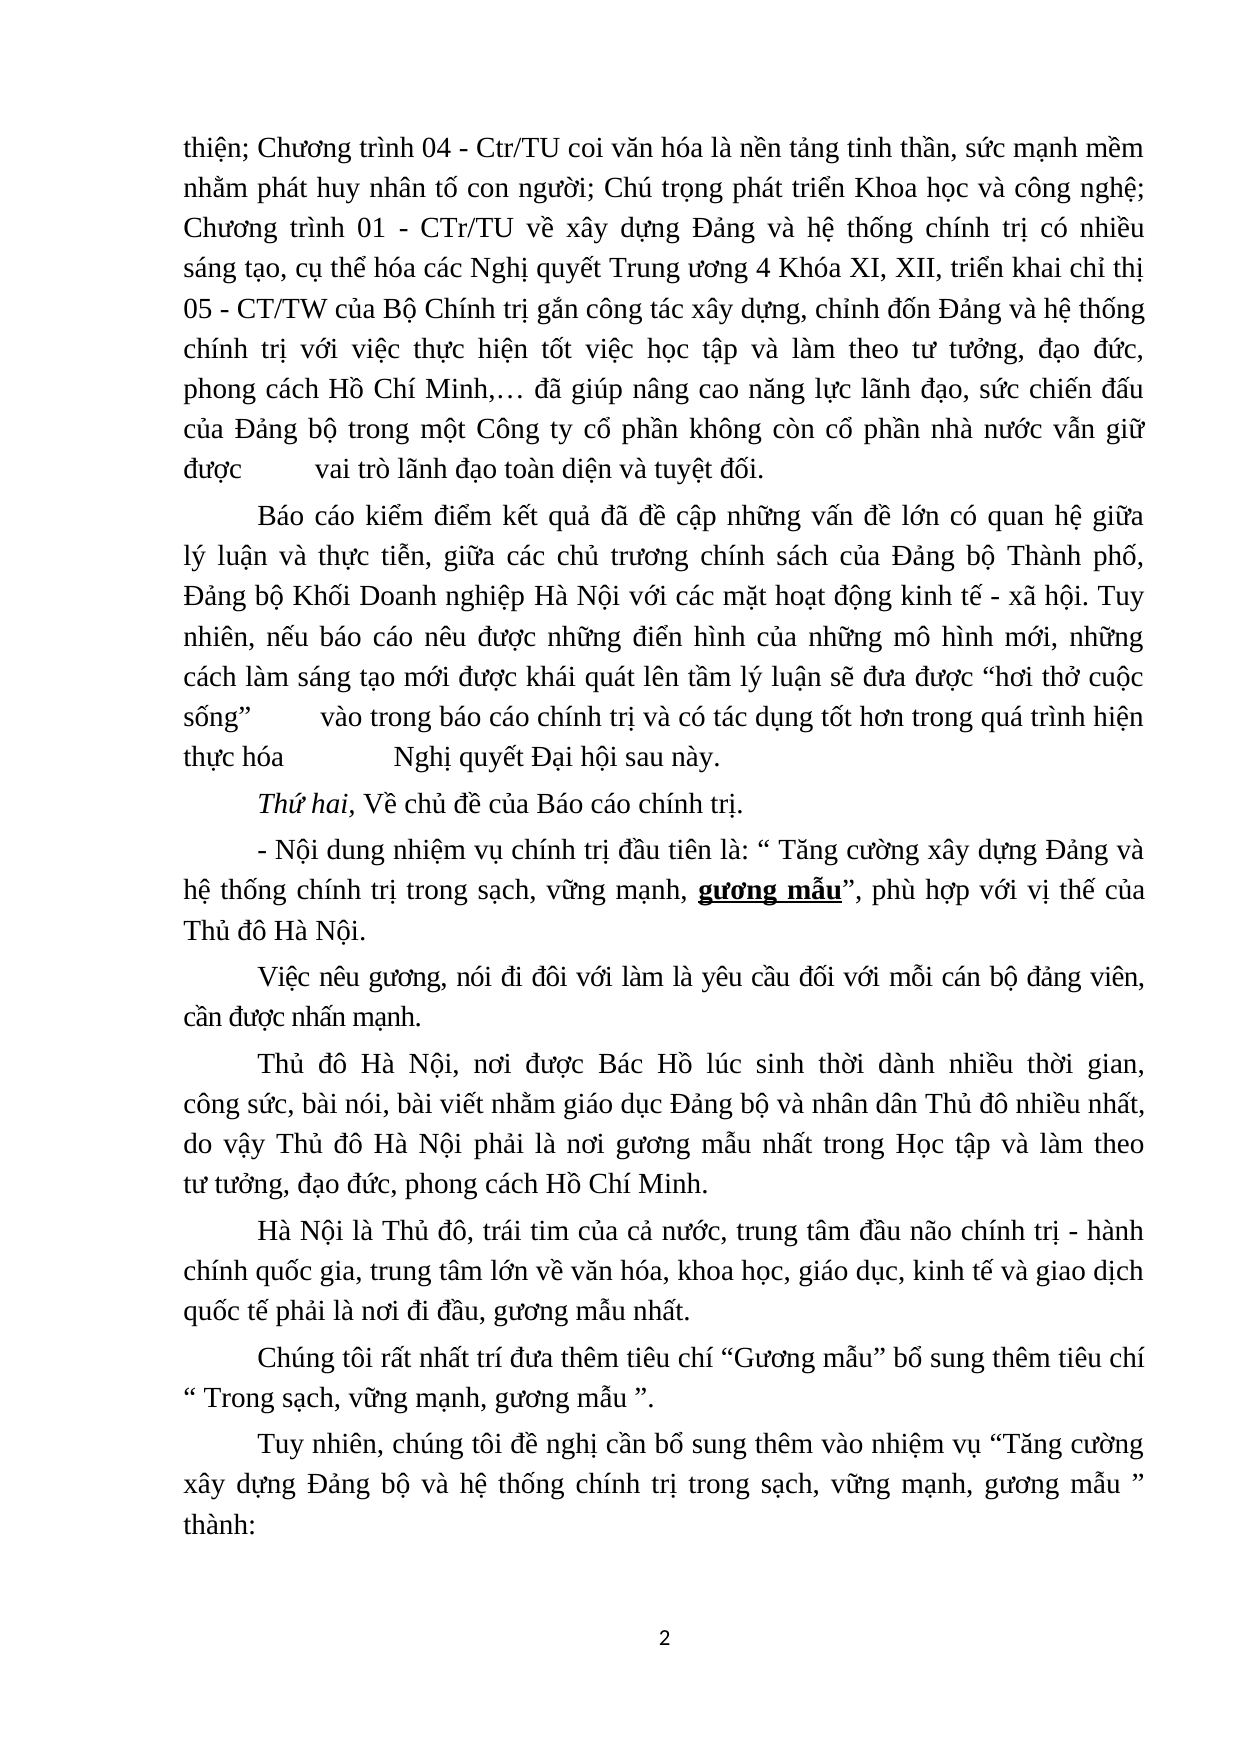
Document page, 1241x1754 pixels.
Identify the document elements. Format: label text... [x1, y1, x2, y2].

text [183, 130, 1146, 485]
text Thứ hai, Về chủ đề của Báo cáo chính trị. [183, 786, 1146, 819]
text - Nội dung nhiệm vụ chính trị đầu tiên là: “ Tăng cường xây dựng Đảng và hệ thống chính trị trong sạch, vững mạnh, gương mẫu”, phù hợp với vị thế của Thủ đô Hà Nội. [183, 832, 1146, 946]
text Thủ đô Hà Nội, nơi được Bác Hồ lúc sinh thời dành nhiều thời gian, công sức, bài nói, bài viết nhằm giáo dục Đảng bộ và nhân dân Thủ đô nhiều nhất, do vậy Thủ đô Hà Nội phải là nơi gương mẫu nhất trong Học tập và làm theo tư tưởng, đạo đức, phong cách Hồ Chí Minh. [183, 1046, 1146, 1200]
text Tuy nhiên, chúng tôi đề nghị cần bổ sung thêm vào nhiệm vụ “Tăng cường xây dựng Đảng bộ và hệ thống chính trị trong sạch, vững mạnh, gương mẫu ” thành: [183, 1426, 1146, 1540]
text Việc nêu gương, nói đi đôi với làm là yêu cầu đối với mỗi cán bộ đảng viên, cần được nhấn mạnh. [183, 959, 1146, 1033]
text Hà Nội là Thủ đô, trái tim của cả nước, trung tâm đầu não chính trị - hành chính quốc gia, trung tâm lớn về văn hóa, khoa học, giáo dục, kinh tế và giao dịch quốc tế phải là nơi đi đầu, gương mẫu nhất. [183, 1213, 1146, 1327]
text Báo cáo kiểm điểm kết quả đã đề cập những vấn đề lớn có quan hệ giữa lý luận và thực tiễn, giữa các chủ trương chính sách của Đảng bộ Thành phố, Đảng bộ Khối Doanh nghiệp Hà Nội với các mặt hoạt động kinh tế - xã hội. Tuy nhiên, nếu báo cáo nêu được những điển hình của những mô hình mới, những cách làm sáng tạo mới được khái quát lên tầm lý luận sẽ đưa được “hơi thở cuộc sống” vào trong báo cáo chính trị và có tác dụng tốt hơn trong quá trình hiện thực hóa Nghị quyết Đại hội sau này. [183, 498, 1146, 773]
text Chúng tôi rất nhất trí đưa thêm tiêu chí “Gương mẫu” bổ sung thêm tiêu chí “ Trong sạch, vững mạnh, gương mẫu ”. [183, 1340, 1146, 1413]
